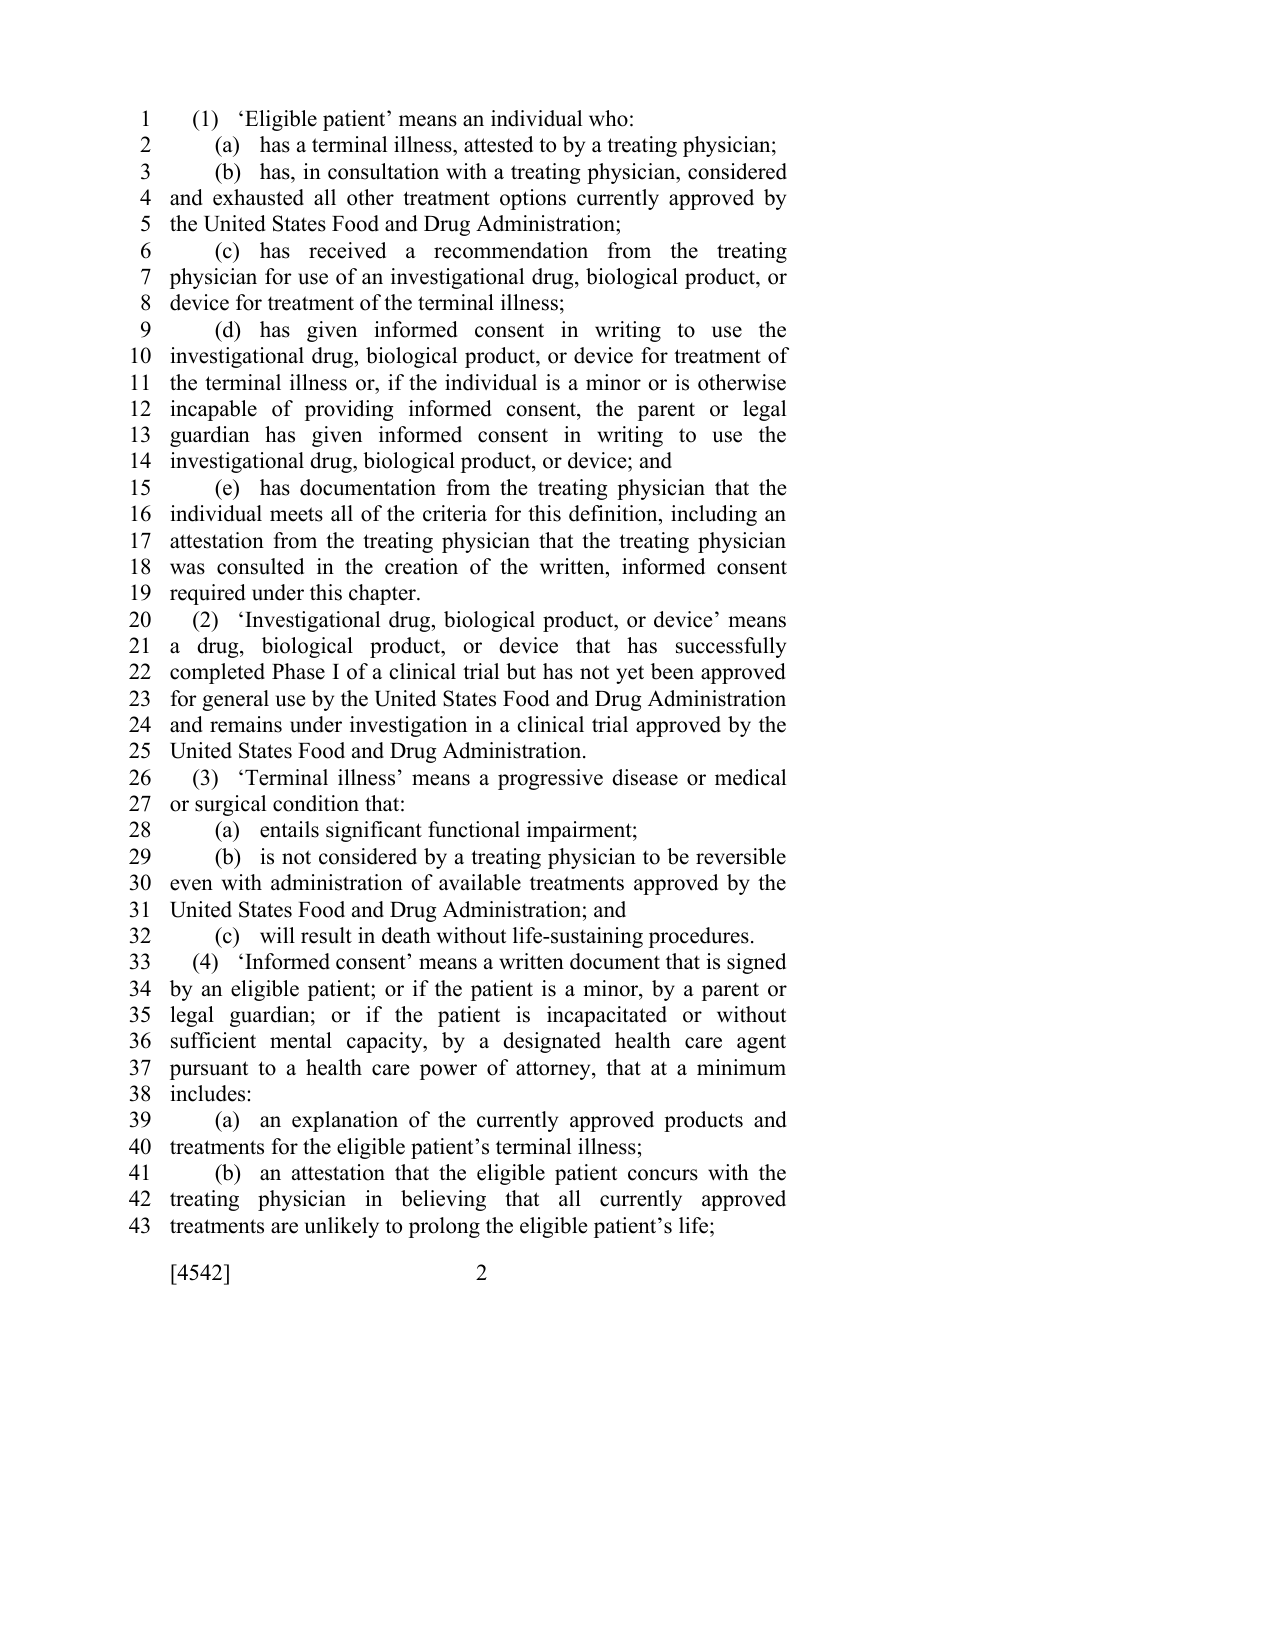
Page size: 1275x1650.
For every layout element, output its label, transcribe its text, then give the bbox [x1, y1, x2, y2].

text (e) has documentation from the treating physician that the individual meets all of the criteria for this definition, including an attestation from the treating physician that the treating physician was consulted in the creation of the written, informed consent required under this chapter. [169, 474, 787, 606]
text (4) ‘Informed consent’ means a written document that is signed by an eligible patient; or if the patient is a minor, by a parent or legal guardian; or if the patient is incapacitated or without sufficient mental capacity, by a designated health care agent pursuant to a health care power of attorney, that at a minimum includes: [169, 948, 787, 1106]
text (2) ‘Investigational drug, biological product, or device’ means a drug, biological product, or device that has successfully completed Phase I of a clinical trial but has not yet been approved for general use by the United States Food and Drug Administration and remains under investigation in a clinical trial approved by the United States Food and Drug Administration. [169, 606, 787, 764]
text (a) entails significant functional impairment; [169, 817, 787, 843]
text (a) has a terminal illness, attested to by a treating physician; [169, 131, 787, 158]
text (3) ‘Terminal illness’ means a progressive disease or medical or surgical condition that: [169, 764, 787, 817]
text (1) ‘Eligible patient’ means an individual who: [169, 105, 787, 131]
text (c) will result in death without life-sustaining procedures. [169, 922, 787, 948]
text (c) has received a recommendation from the treating physician for use of an investigational drug, biological product, or device for treatment of the terminal illness; [169, 237, 787, 316]
text (b) has, in consultation with a treating physician, considered and exhausted all other treatment options currently approved by the United States Food and Drug Administration; [169, 158, 787, 237]
text (a) an explanation of the currently approved products and treatments for the eligible patient’s terminal illness; [169, 1106, 787, 1159]
text (d) has given informed consent in writing to use the investigational drug, biological product, or device for treatment of the terminal illness or, if the individual is a minor or is otherwise incapable of providing informed consent, the parent or legal guardian has given informed consent in writing to use the investigational drug, biological product, or device; and [169, 316, 787, 474]
text (b) is not considered by a treating physician to be reversible even with administration of available treatments approved by the United States Food and Drug Administration; and [169, 843, 787, 922]
text (b) an attestation that the eligible patient concurs with the treating physician in believing that all currently approved treatments are unlikely to prolong the eligible patient’s life; [169, 1159, 787, 1238]
